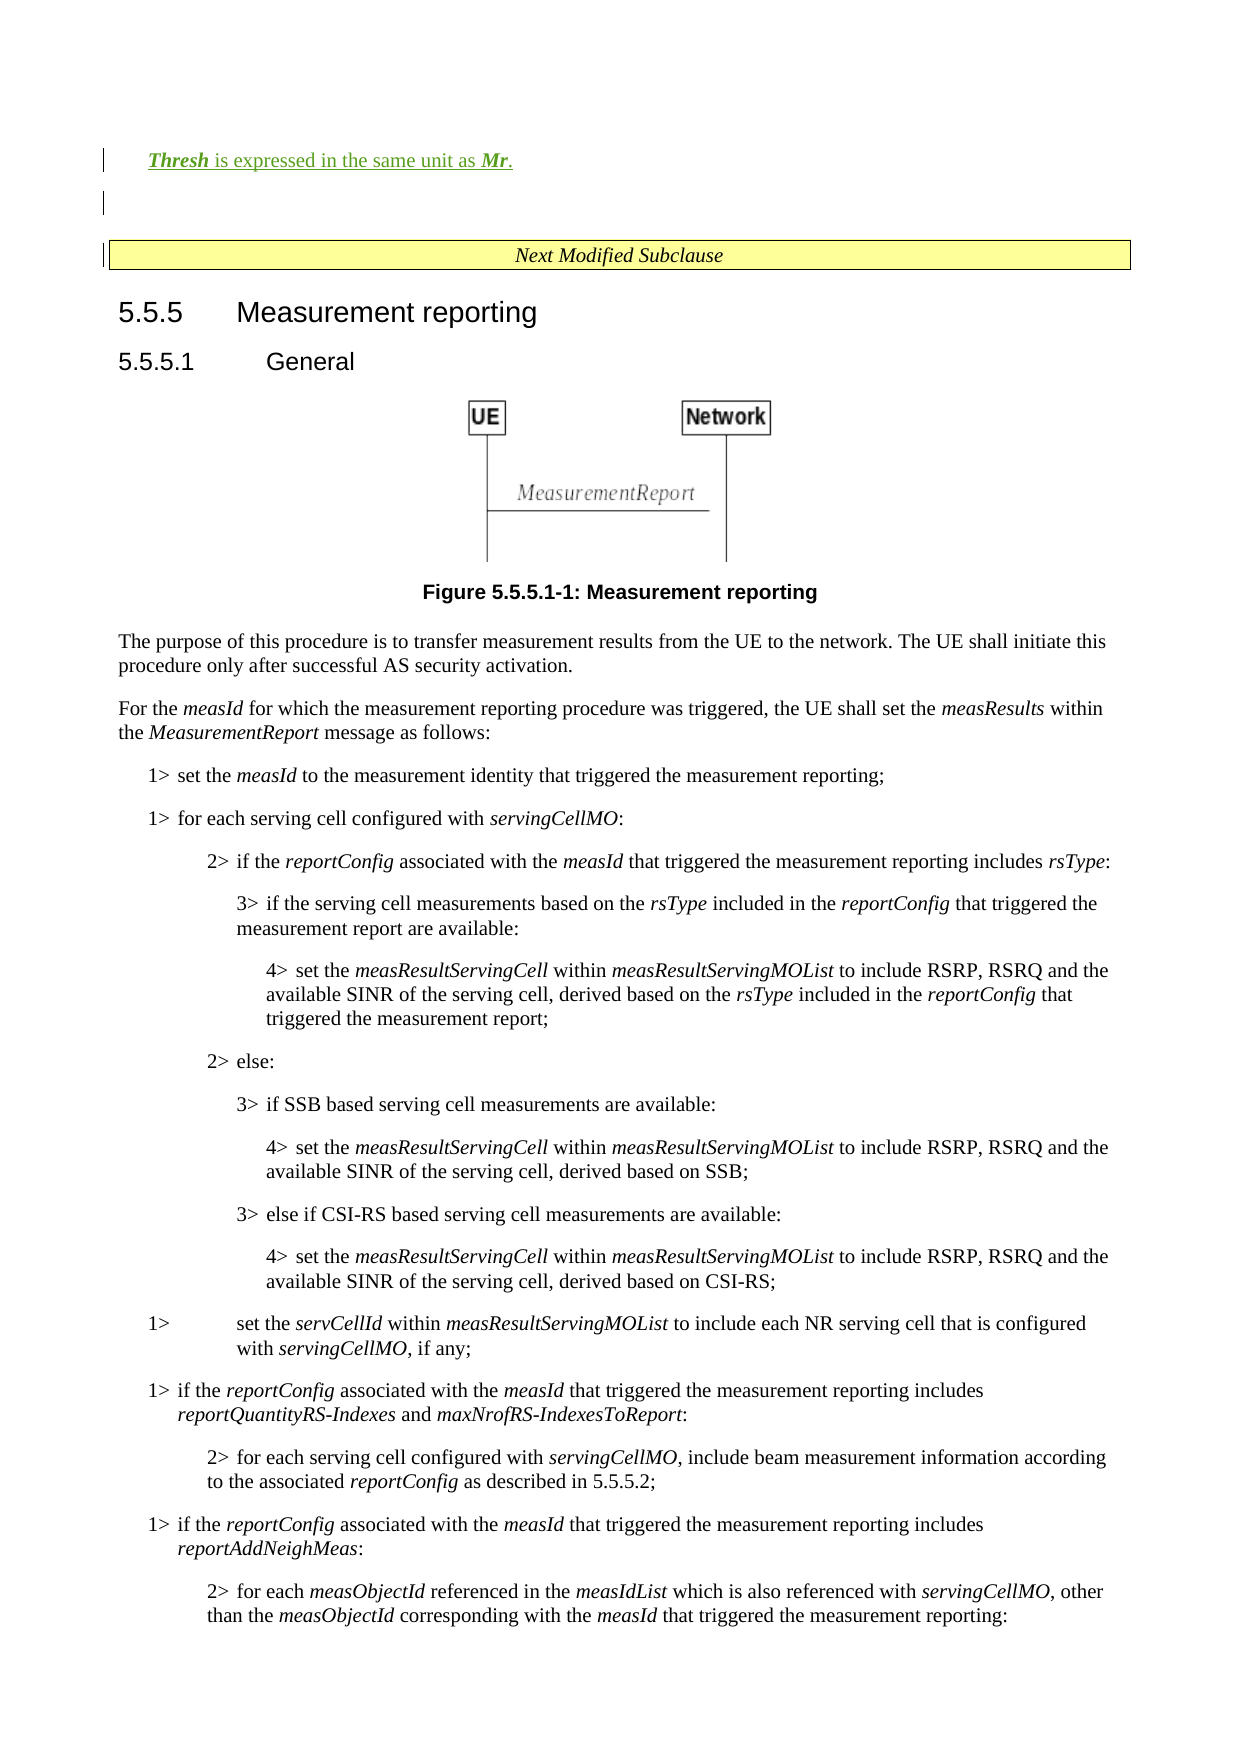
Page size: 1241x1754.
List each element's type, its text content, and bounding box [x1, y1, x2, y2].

text 3> if the serving cell measurements based on the rsType included in the reportConfig that triggered the measurement report are available: [236, 891, 1122, 939]
text 2> for each measObjectId referenced in the measIdList which is also referenced with servingCellMO, other than the measObjectId corresponding with the measId that triggered the measurement reporting: [207, 1579, 1122, 1627]
text 3> if SSB based serving cell measurements are available: [236, 1092, 1122, 1116]
text 4> set the measResultServingCell within measResultServingMOList to include RSRP, RSRQ and the available SINR of the serving cell, derived based on CSI-RS; [266, 1244, 1122, 1293]
text 4> set the measResultServingCell within measResultServingMOList to include RSRP, RSRQ and the available SINR of the serving cell, derived based on the rsType included in the reportConfig that triggered the measurement report; [266, 958, 1122, 1030]
text 1> if the reportConfig associated with the measId that triggered the measurement reporting includes reportAddNeighMeas: [148, 1512, 1122, 1560]
text Figure 5.5.5.1-1: Measurement reporting [118, 580, 1122, 604]
text 1> for each serving cell configured with servingCellMO: [148, 806, 1122, 830]
text The purpose of this procedure is to transfer measurement results from the UE to the network. The UE shall initiate this procedure only after successful AS security activation. [118, 629, 1122, 677]
text 2> if the reportConfig associated with the measId that triggered the measurement reporting includes rsType: [207, 848, 1122, 873]
text Next Modified Subclause [110, 241, 1130, 269]
subtitle 5.5.5 Measurement reporting [118, 295, 1122, 328]
text 1> set the servCellId within measResultServingMOList to include each NR serving cell that is configured with servingCellMO, if any; [148, 1311, 1122, 1359]
text For the measId for which the measurement reporting procedure was triggered, the UE shall set the measResults within the MeasurementReport message as follows: [118, 696, 1122, 744]
text 2> else: [207, 1049, 1122, 1073]
text 4> set the measResultServingCell within measResultServingMOList to include RSRP, RSRQ and the available SINR of the serving cell, derived based on SSB; [266, 1135, 1122, 1183]
text 2> for each serving cell configured with servingCellMO, include beam measurement information according to the associated reportConfig as described in 5.5.5.2; [207, 1445, 1122, 1493]
text 3> else if CSI-RS based serving cell measurements are available: [236, 1202, 1122, 1226]
text 1> if the reportConfig associated with the measId that triggered the measurement reporting includes reportQuantityRS-Indexes and maxNrofRS-IndexesToReport: [148, 1378, 1122, 1426]
text 1> set the measId to the measurement identity that triggered the measurement reporting; [148, 763, 1122, 787]
subtitle 5.5.5.1 General [118, 347, 1122, 376]
